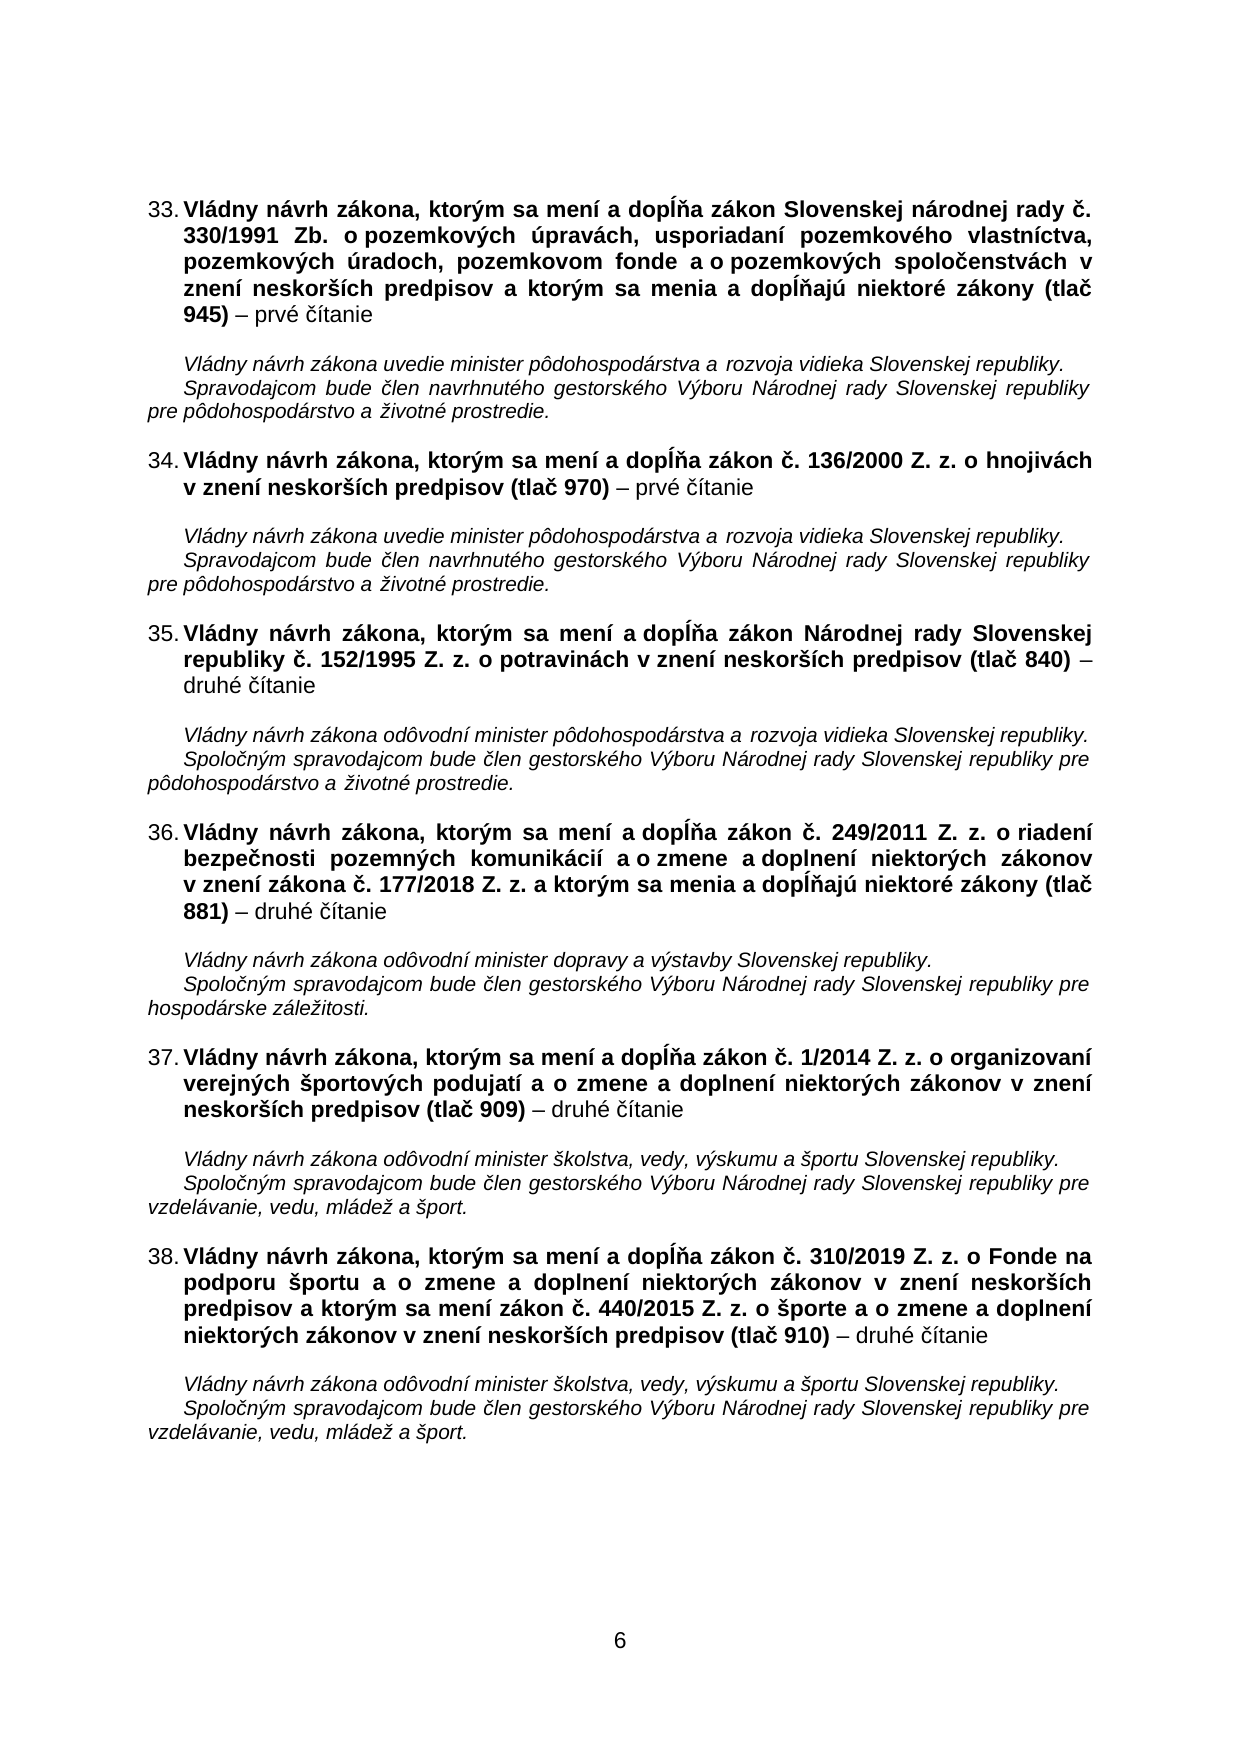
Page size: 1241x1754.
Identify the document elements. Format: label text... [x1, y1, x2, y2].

text 36. Vládny návrh zákona, ktorým sa mení a dopĺňa zákon č. 249/2011 Z. z. o riadení bezpečnosti pozemných komunikácií a o zmene a doplnení niektorých zákonov v znení zákona č. 177/2018 Z. z. a ktorým sa menia a dopĺňajú niektoré zákony (tlač 881) – druhé čítanie [148, 818, 1092, 924]
text 35. Vládny návrh zákona, ktorým sa mení a dopĺňa zákon Národnej rady Slovenskej republiky č. 152/1995 Z. z. o potravinách v znení neskorších predpisov (tlač 840) – druhé čítanie [148, 620, 1092, 699]
list Vládny návrh zákona uvedie minister pôdohospodárstva a rozvoja vidieka Slovenskej republiky. [148, 351, 1092, 375]
text 33. Vládny návrh zákona, ktorým sa mení a dopĺňa zákon Slovenskej národnej rady č. 330/1991 Zb. o pozemkových úpravách, usporiadaní pozemkového vlastníctva, pozemkových úradoch, pozemkovom fonde a o pozemkových spoločenstvách v znení neskorších predpisov a ktorým sa menia a dopĺňajú niektoré zákony (tlač 945) – prvé čítanie [148, 196, 1092, 327]
text 34. Vládny návrh zákona, ktorým sa mení a dopĺňa zákon č. 136/2000 Z. z. o hnojivách v znení neskorších predpisov (tlač 970) – prvé čítanie [148, 447, 1092, 500]
list Vládny návrh zákona uvedie minister pôdohospodárstva a rozvoja vidieka Slovenskej republiky. [148, 524, 1092, 548]
list Vládny návrh zákona odôvodní minister pôdohospodárstva a rozvoja vidieka Slovenskej republiky. [148, 723, 1092, 747]
text Spoločným spravodajcom bude člen gestorského Výboru Národnej rady Slovenskej republiky pre pôdohospodárstvo a životné prostredie. [148, 747, 1092, 794]
text Spravodajcom bude člen navrhnutého gestorského Výboru Národnej rady Slovenskej republiky pre pôdohospodárstvo a životné prostredie. [148, 548, 1092, 596]
text 38. Vládny návrh zákona, ktorým sa mení a dopĺňa zákon č. 310/2019 Z. z. o Fonde na podporu športu a o zmene a doplnení niektorých zákonov v znení neskorších predpisov a ktorým sa mení zákon č. 440/2015 Z. z. o športe a o zmene a doplnení niektorých zákonov v znení neskorších predpisov (tlač 910) – druhé čítanie [148, 1243, 1092, 1348]
list Vládny návrh zákona odôvodní minister dopravy a výstavby Slovenskej republiky. [148, 948, 1092, 972]
text Spoločným spravodajcom bude člen gestorského Výboru Národnej rady Slovenskej republiky pre hospodárske záležitosti. [148, 972, 1092, 1020]
list Vládny návrh zákona odôvodní minister školstva, vedy, výskumu a športu Slovenskej republiky. [148, 1147, 1092, 1171]
text Spoločným spravodajcom bude člen gestorského Výboru Národnej rady Slovenskej republiky pre vzdelávanie, vedu, mládež a šport. [148, 1396, 1092, 1444]
list Vládny návrh zákona odôvodní minister školstva, vedy, výskumu a športu Slovenskej republiky. [148, 1372, 1092, 1396]
text Spoločným spravodajcom bude člen gestorského Výboru Národnej rady Slovenskej republiky pre vzdelávanie, vedu, mládež a šport. [148, 1171, 1092, 1219]
text 37. Vládny návrh zákona, ktorým sa mení a dopĺňa zákon č. 1/2014 Z. z. o organizovaní verejných športových podujatí a o zmene a doplnení niektorých zákonov v znení neskorších predpisov (tlač 909) – druhé čítanie [148, 1044, 1092, 1123]
text Spravodajcom bude člen navrhnutého gestorského Výboru Národnej rady Slovenskej republiky pre pôdohospodárstvo a životné prostredie. [148, 375, 1092, 423]
